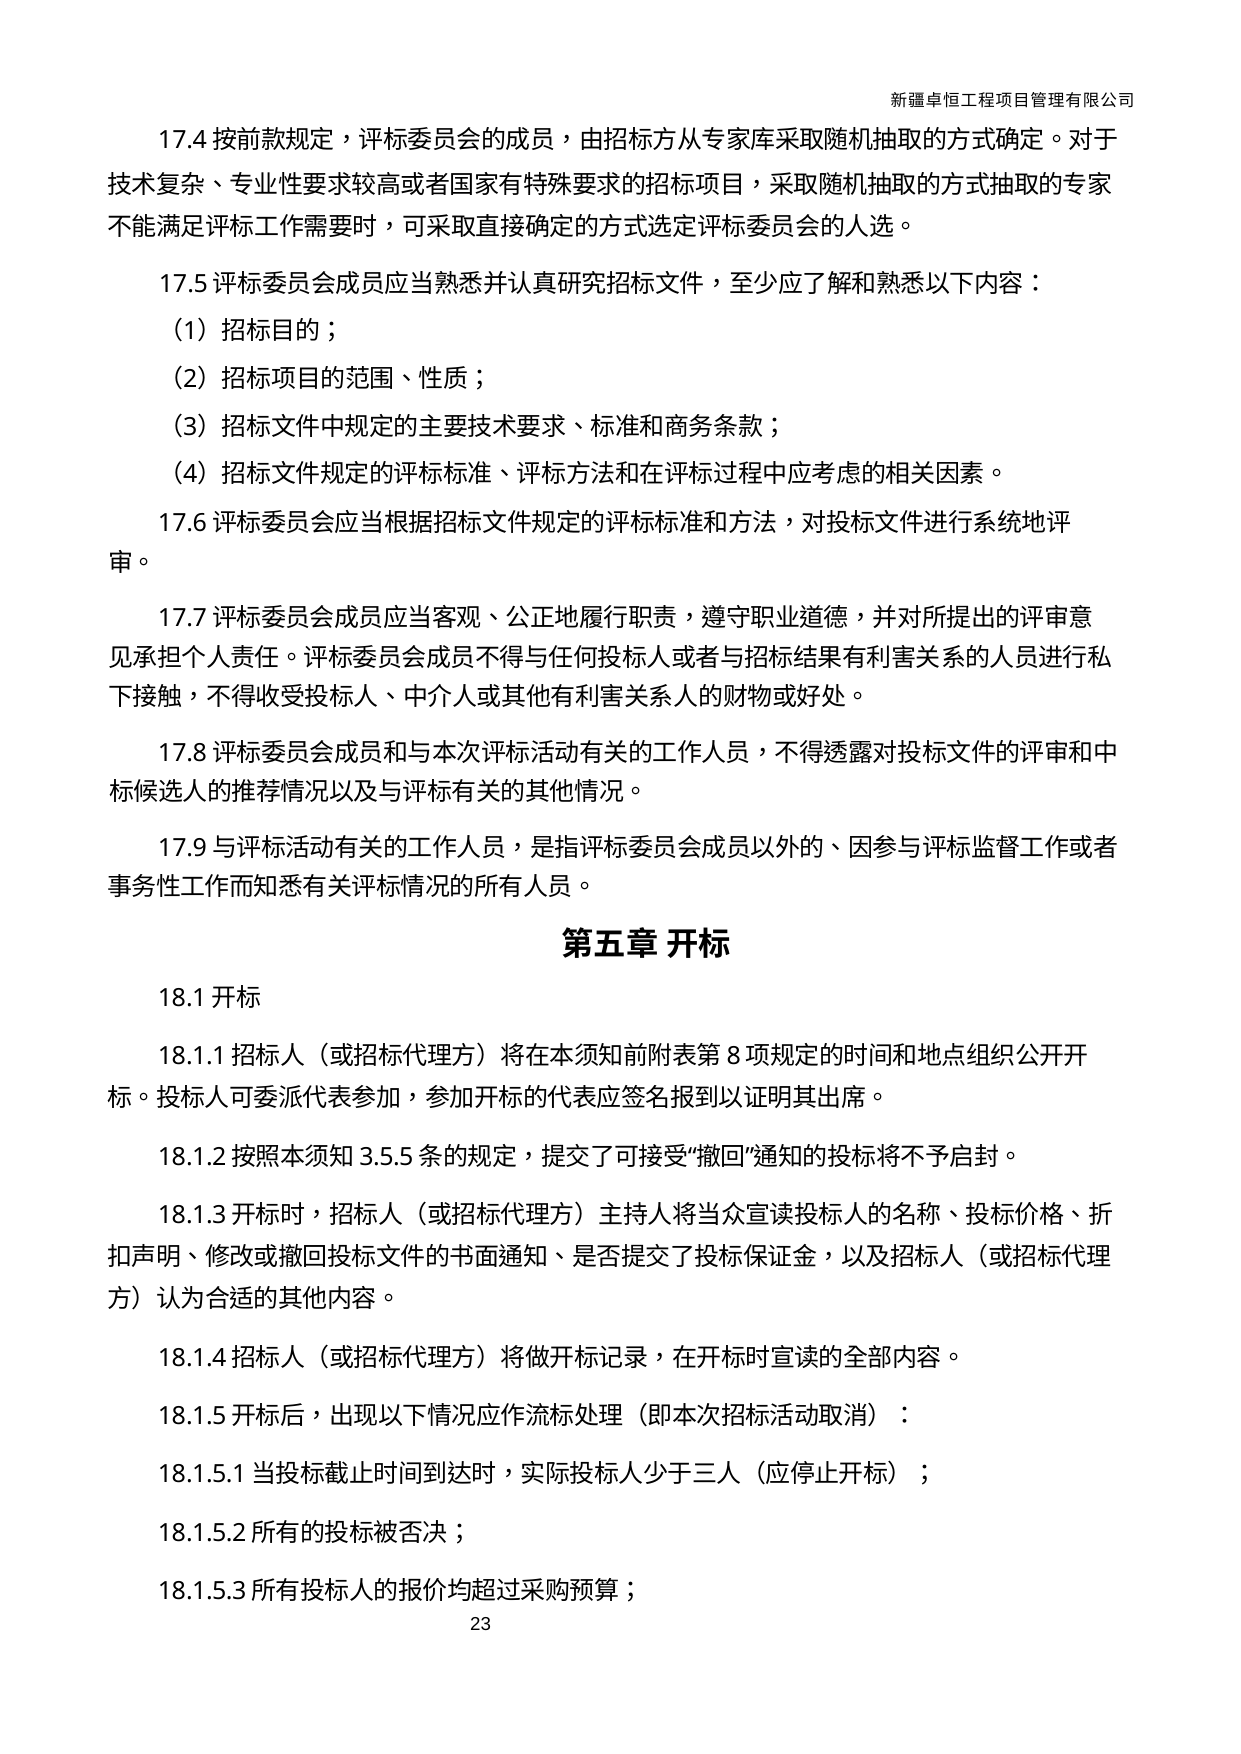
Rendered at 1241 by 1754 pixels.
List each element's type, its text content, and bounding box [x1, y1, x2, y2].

text （1）招标目的； [158, 315, 1134, 346]
text 17.9与评标活动有关的工作人员，是指评标委员会成员以外的、因参与评标监督工作或者事务性工作而知悉有关评标情况的所有人员。 [107, 829, 1134, 903]
text 18.1.5开标后，出现以下情况应作流标处理（即本次招标活动取消）： [107, 1398, 1126, 1432]
text 17.6评标委员会应当根据招标文件规定的评标标准和方法，对投标文件进行系统地评审。 [108, 505, 1113, 578]
text 18.1.5.1当投标截止时间到达时，实际投标人少于三人（应停止开标）； [107, 1456, 1126, 1490]
text （4）招标文件规定的评标标准、评标方法和在评标过程中应考虑的相关因素。 [158, 458, 1134, 489]
text （2）招标项目的范围、性质； [158, 362, 1134, 394]
text 17.8评标委员会成员和与本次评标活动有关的工作人员，不得透露对投标文件的评审和中标候选人的推荐情况以及与评标有关的其他情况。 [109, 735, 1134, 808]
text 18.1.3开标时，招标人（或招标代理方）主持人将当众宣读投标人的名称、投标价格、折扣声明、修改或撤回投标文件的书面通知、是否提交了投标保证金，以及招标人（或招标代理方）认为合适的其他内容。 [107, 1197, 1126, 1315]
text 17.7评标委员会成员应当客观、公正地履行职责，遵守职业道德，并对所提出的评审意见承担个人责任。评标委员会成员不得与任何投标人或者与招标结果有利害关系的人员进行私下接触，不得收受投标人、中介人或其他有利害关系人的财物或好处。 [108, 600, 1113, 713]
text 18.1.5.2所有的投标被否决； [107, 1514, 1126, 1548]
text 17.5评标委员会成员应当熟悉并认真研究招标文件，至少应了解和熟悉以下内容： [158, 267, 1134, 298]
text 17.4按前款规定，评标委员会的成员，由招标方从专家库采取随机抽取的方式确定。对于技术复杂、专业性要求较高或者国家有特殊要求的招标项目，采取随机抽取的方式抽取的专家不能满足评标工作需要时，可采取直接确定的方式选定评标委员会的人选。 [107, 122, 1134, 243]
text 18.1.1招标人（或招标代理方）将在本须知前附表第8项规定的时间和地点组织公开开标。投标人可委派代表参加，参加开标的代表应签名报到以证明其出席。 [107, 1038, 1126, 1114]
list 开标 [158, 923, 1134, 963]
text （3）招标文件中规定的主要技术要求、标准和商务条款； [158, 411, 1134, 441]
text 18.1.4招标人（或招标代理方）将做开标记录，在开标时宣读的全部内容。 [107, 1339, 1126, 1373]
text 18.1.5.3所有投标人的报价均超过采购预算； [107, 1573, 1126, 1607]
text 18.1开标 [107, 979, 1126, 1014]
text 18.1.2按照本须知3.5.5条的规定，提交了可接受“撤回”通知的投标将不予启封。 [107, 1138, 1126, 1172]
